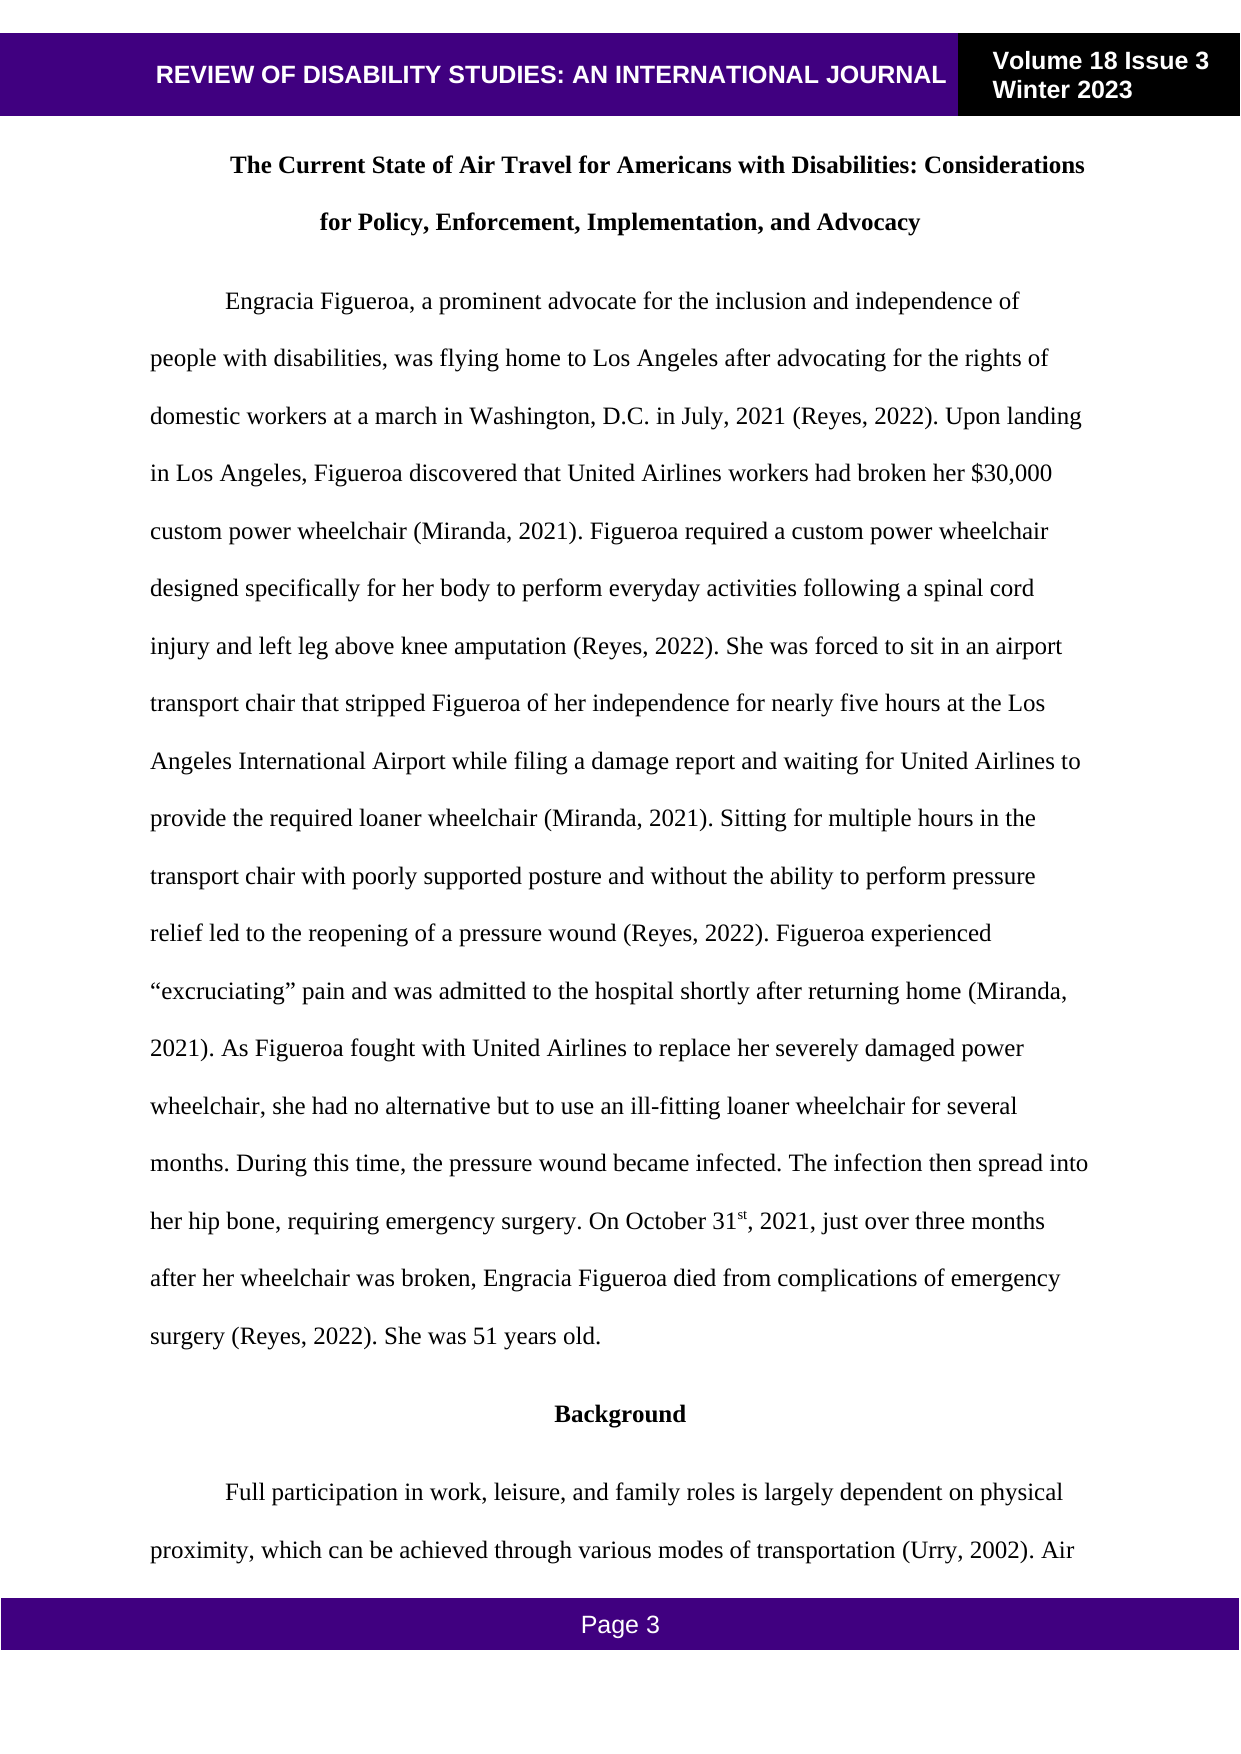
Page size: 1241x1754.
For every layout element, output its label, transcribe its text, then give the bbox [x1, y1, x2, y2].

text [150, 1477, 1090, 1564]
text Engracia Figueroa, a prominent advocate for the inclusion and independence of people with disabilities, was flying home to Los Angeles after advocating for the rights of domestic workers at a march in Washington, D.C. in July, 2021 (Reyes, 2022). Upon landing in Los Angeles, Figueroa discovered that United Airlines workers had broken her $30,000 custom power wheelchair (Miranda, 2021). Figueroa required a custom power wheelchair designed specifically for her body to perform everyday activities following a spinal cord injury and left leg above knee amputation (Reyes, 2022). She was forced to sit in an airport transport chair that stripped Figueroa of her independence for nearly five hours at the Los Angeles International Airport while filing a damage report and waiting for United Airlines to provide the required loaner wheelchair (Miranda, 2021). Sitting for multiple hours in the transport chair with poorly supported posture and without the ability to perform pressure relief led to the reopening of a pressure wound (Reyes, 2022). Figueroa experienced “excruciating” pain and was admitted to the hospital shortly after returning home (Miranda, 2021). As Figueroa fought with United Airlines to replace her severely damaged power wheelchair, she had no alternative but to use an ill-fitting loaner wheelchair for several months. During this time, the pressure wound became infected. The infection then spread into her hip bone, requiring emergency surgery. On October 31st, 2021, just over three months after her wheelchair was broken, Engracia Figueroa died from complications of emergency surgery (Reyes, 2022). She was 51 years old. [150, 286, 1090, 1349]
text The Current State of Air Travel for Americans with Disabilities: Considerations for Policy, Enforcement, Implementation, and Advocacy [150, 150, 1090, 236]
text Background [150, 1399, 1090, 1428]
